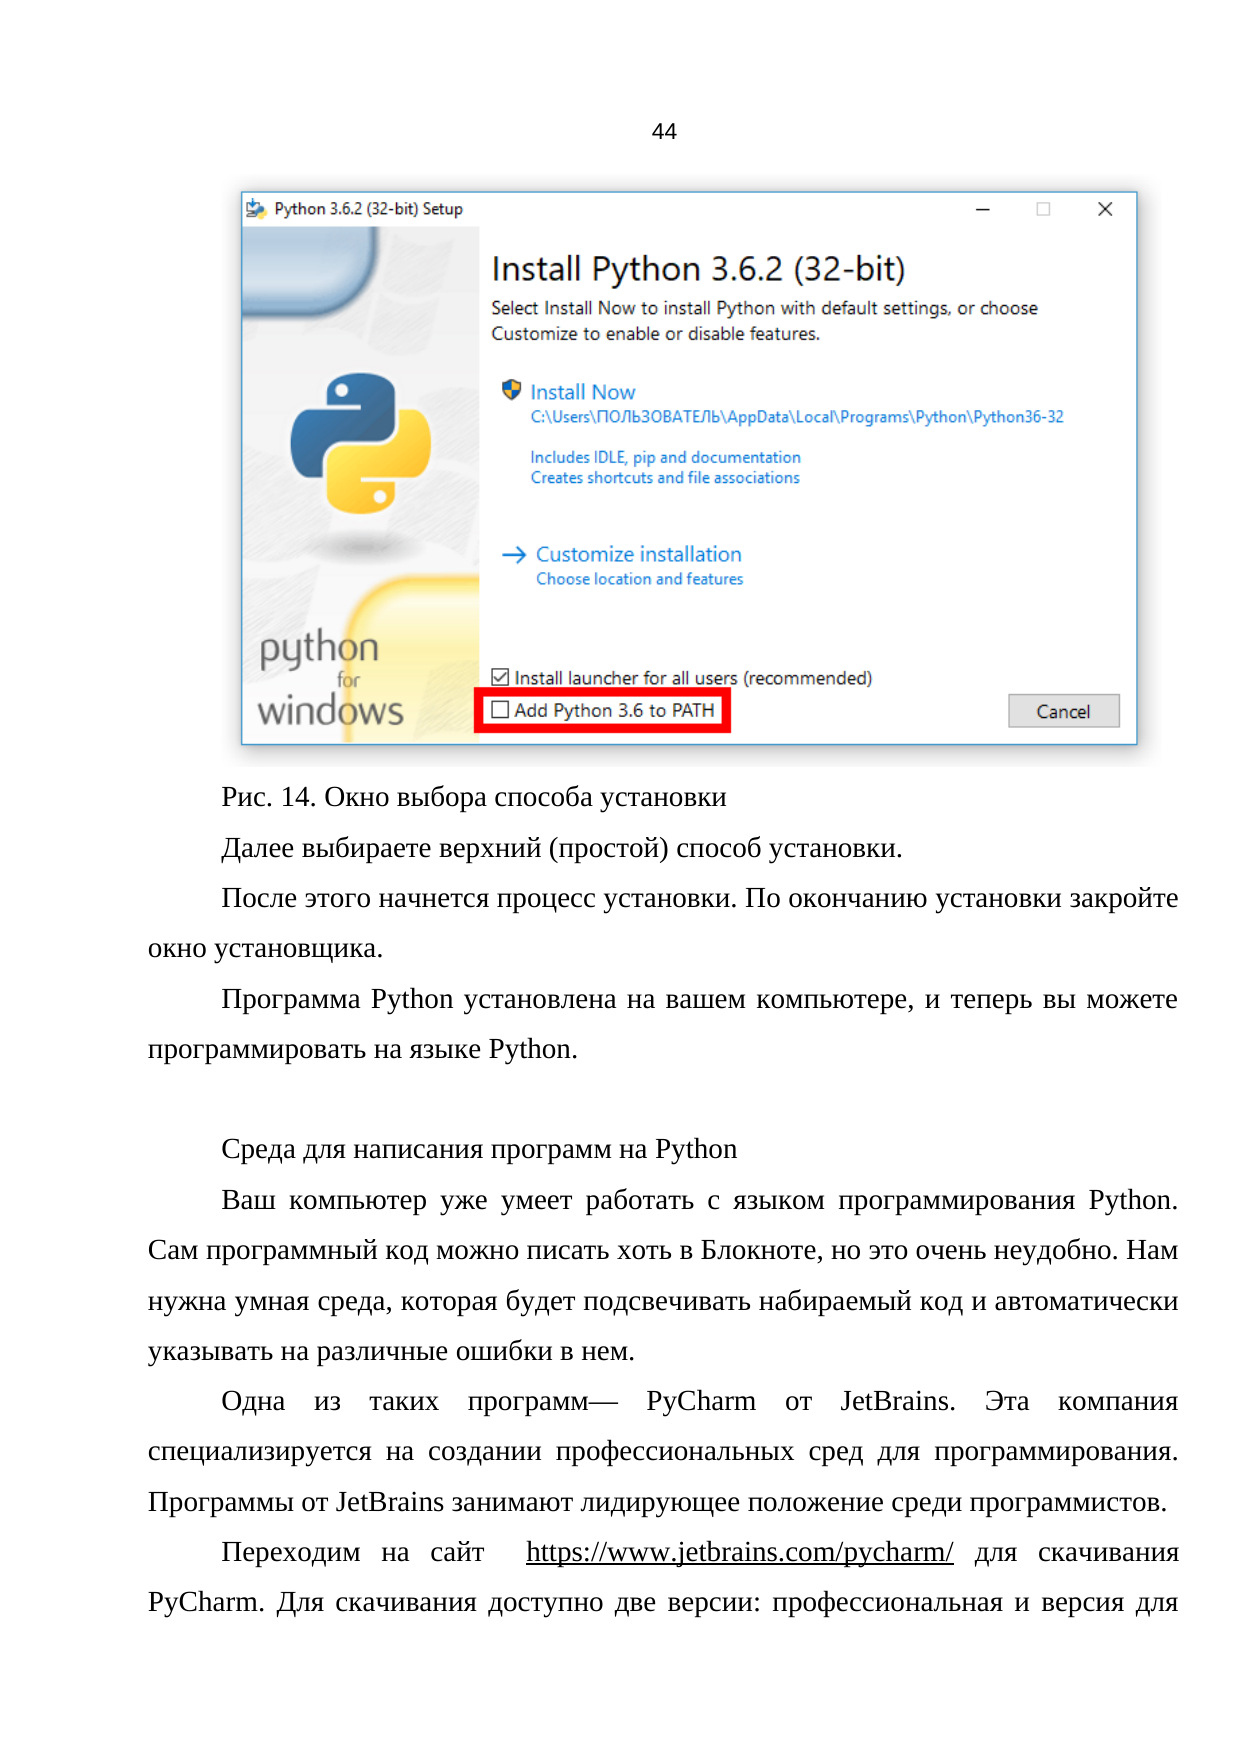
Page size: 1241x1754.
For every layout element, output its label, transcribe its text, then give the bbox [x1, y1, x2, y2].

text Ваш компьютер уже умеет работать с языком программирования Python. Сам программный код можно писать хоть в Блокноте, но это очень неудобно. Нам нужна умная среда, которая будет подсвечивать набираемый код и автоматически указывать на различные ошибки в нем. [148, 1182, 1179, 1366]
picture [221, 174, 1162, 767]
text Одна из таких программ— PyCharm от JetBrains. Эта компания специализируется на создании профессиональных сред для программирования. Программы от JetBrains занимают лидирующее положение среди программистов. [148, 1383, 1179, 1517]
text Среда для написания программ на Python [148, 1132, 1179, 1165]
text Далее выбираете верхний (простой) способ установки. [148, 830, 1179, 863]
text После этого начнется процесс установки. По окончанию установки закройте окно установщика. [148, 880, 1179, 964]
text Программа Python установлена на вашем компьютере, и теперь вы можете программировать на языке Python. [148, 981, 1179, 1064]
text Рис. 14. Окно выбора способа установки [148, 779, 1179, 813]
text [148, 1534, 1179, 1618]
